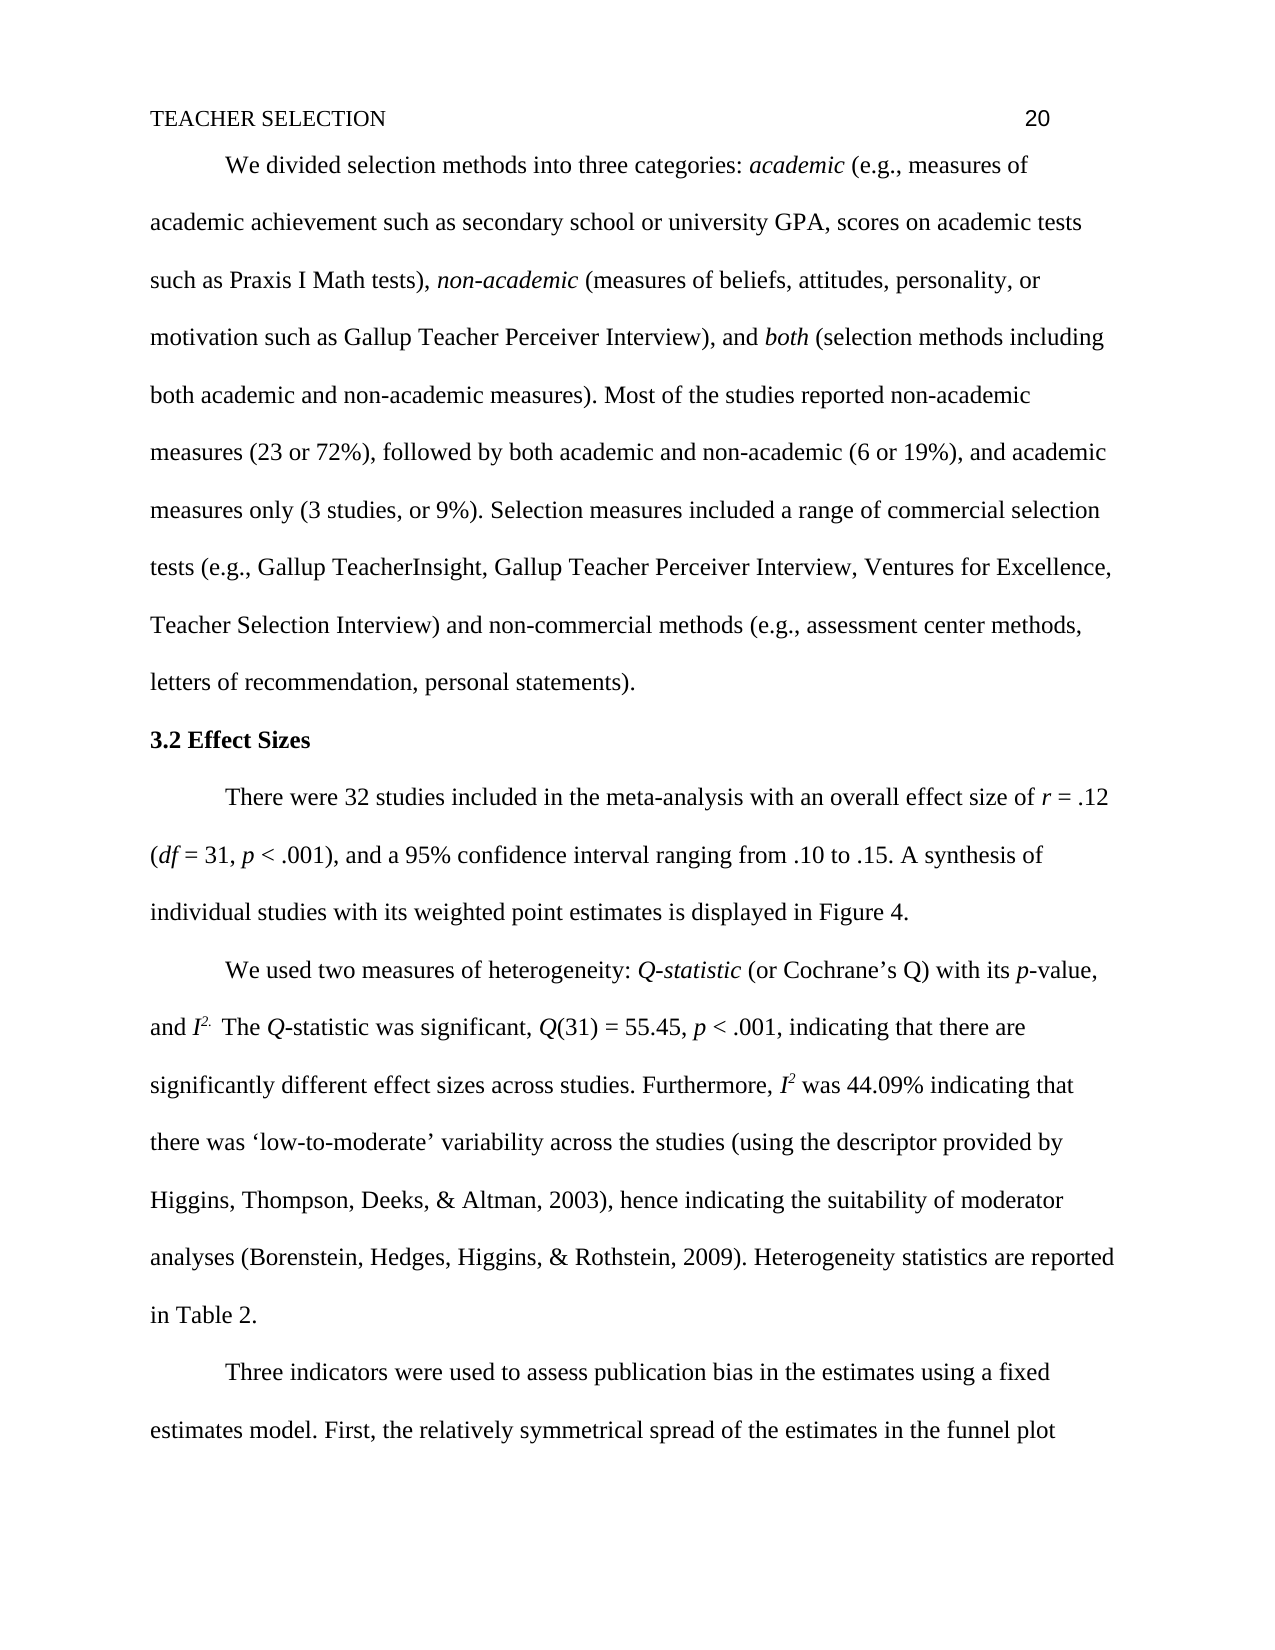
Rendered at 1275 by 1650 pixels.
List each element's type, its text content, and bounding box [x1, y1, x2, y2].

text We used two measures of heterogeneity: Q-statistic (or Cochrane’s Q) with its p-value, and I2. The Q-statistic was significant, Q(31) = 55.45, p < .001, indicating that there are significantly different effect sizes across studies. Furthermore, I2 was 44.09% indicating that there was ‘low-to-moderate’ variability across the studies (using the descriptor provided by Higgins, Thompson, Deeks, & Altman, 2003), hence indicating the suitability of moderator analyses (Borenstein, Hedges, Higgins, & Rothstein, 2009). Heterogeneity statistics are reported in Table 2. [150, 955, 1125, 1329]
text 3.2 Effect Sizes [150, 725, 1125, 754]
text There were 32 studies included in the meta-analysis with an overall effect size of r = .12 (df = 31, p < .001), and a 95% confidence interval ranging from .10 to .15. A synthesis of individual studies with its weighted point estimates is displayed in Figure 4. [150, 782, 1125, 926]
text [150, 1357, 1125, 1444]
text We divided selection methods into three categories: academic (e.g., measures of academic achievement such as secondary school or university GPA, scores on academic tests such as Praxis I Math tests), non-academic (measures of beliefs, attitudes, personality, or motivation such as Gallup Teacher Perceiver Interview), and both (selection methods including both academic and non-academic measures). Most of the studies reported non-academic measures (23 or 72%), followed by both academic and non-academic (6 or 19%), and academic measures only (3 studies, or 9%). Selection measures included a range of commercial selection tests (e.g., Gallup TeacherInsight, Gallup Teacher Perceiver Interview, Ventures for Excellence, Teacher Selection Interview) and non-commercial methods (e.g., assessment center methods, letters of recommendation, personal statements). [150, 150, 1125, 696]
